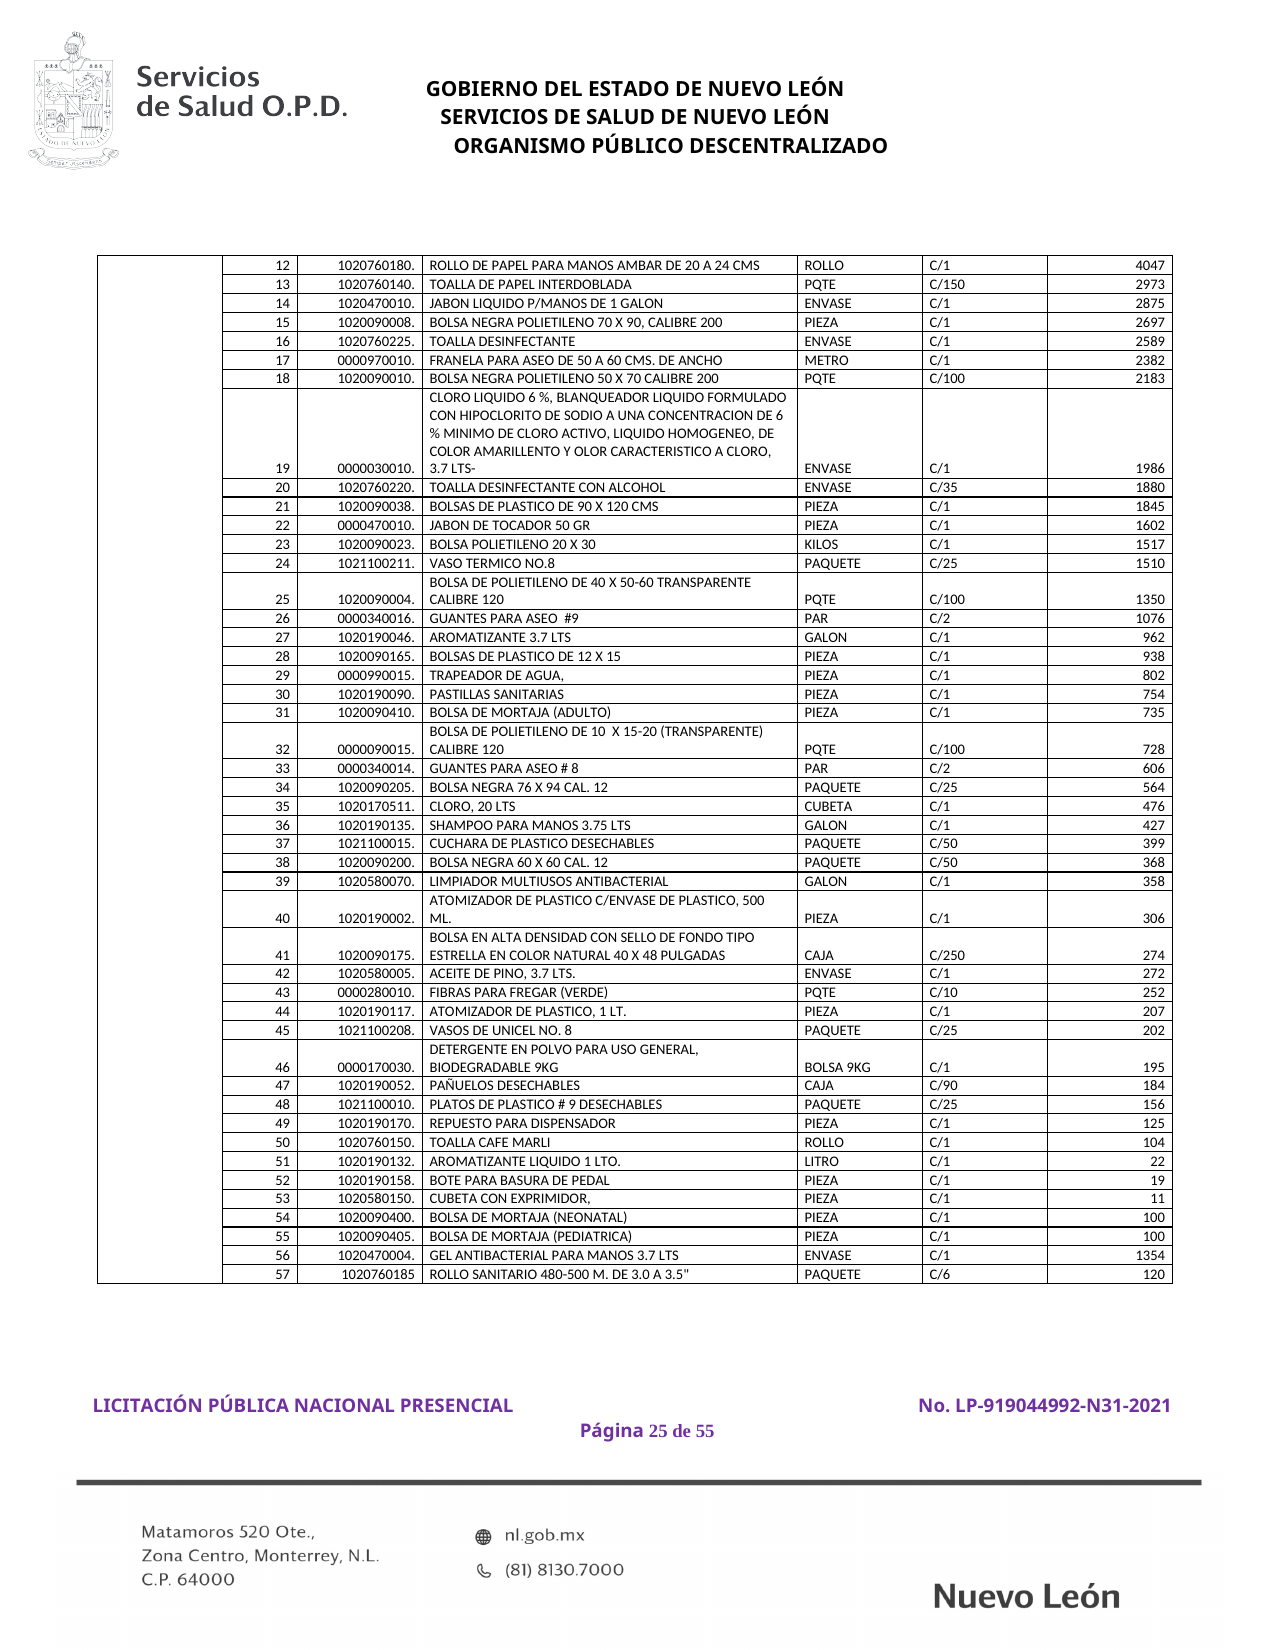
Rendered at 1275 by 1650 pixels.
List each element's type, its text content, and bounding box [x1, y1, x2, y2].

table_cell ENVASE [798, 389, 922, 477]
table_cell 606 [1048, 759, 1172, 777]
table_cell 1020090010. [298, 370, 422, 387]
table_cell 50 [223, 1133, 297, 1151]
table_cell 22 [1048, 1152, 1172, 1170]
table_cell 53 [223, 1190, 297, 1208]
table_cell 368 [1048, 854, 1172, 871]
table_cell C/150 [923, 275, 1047, 293]
table_cell 18 [223, 370, 297, 387]
table_cell FIBRAS PARA FREGAR (VERDE) [423, 984, 797, 1001]
table_cell C/50 [923, 835, 1047, 852]
table_cell 1986 [1048, 389, 1172, 477]
table_cell 754 [1048, 685, 1172, 703]
table_cell PIEZA [798, 891, 922, 927]
table_cell CUBETA CON EXPRIMIDOR, [423, 1190, 797, 1208]
table_cell TOALLA DESINFECTANTE CON ALCOHOL [423, 479, 797, 496]
table_cell 427 [1048, 816, 1172, 834]
table_cell FRANELA PARA ASEO DE 50 A 60 CMS. DE ANCHO [423, 351, 797, 368]
table_cell PAR [798, 610, 922, 627]
table_cell 54 [223, 1209, 297, 1226]
table_cell 1021100015. [298, 835, 422, 852]
table_cell PQTE [798, 275, 922, 293]
table_cell C/1 [923, 628, 1047, 646]
table_cell 1020760180. [298, 256, 422, 274]
table_cell 0000470010. [298, 516, 422, 534]
table_cell PAQUETE [798, 1265, 922, 1283]
table_cell TOALLA DE PAPEL INTERDOBLADA [423, 275, 797, 293]
table_cell 17 [223, 351, 297, 368]
table_cell PIEZA [798, 1171, 922, 1189]
table_cell 1020190090. [298, 685, 422, 703]
table_cell BOLSA NEGRA POLIETILENO 70 X 90, CALIBRE 200 [423, 313, 797, 331]
table_cell ENVASE [798, 479, 922, 496]
table_cell 100 [1048, 1228, 1172, 1245]
table_cell JABON DE TOCADOR 50 GR [423, 516, 797, 534]
table_cell 938 [1048, 647, 1172, 665]
table_cell 2382 [1048, 351, 1172, 368]
table_cell PIEZA [798, 1190, 922, 1208]
table_cell DETERGENTE EN POLVO PARA USO GENERAL, BIODEGRADABLE 9KG [423, 1040, 797, 1076]
table_cell AROMATIZANTE LIQUIDO 1 LTO. [423, 1152, 797, 1170]
table_cell 1021100010. [298, 1096, 422, 1113]
picture [51, 1467, 1226, 1650]
table_cell 23 [223, 535, 297, 553]
table_cell AROMATIZANTE 3.7 LTS [423, 628, 797, 646]
table_cell C/1 [923, 332, 1047, 350]
picture [19, 0, 361, 252]
table_cell 42 [223, 965, 297, 982]
table_cell C/1 [923, 1190, 1047, 1208]
table_cell C/100 [923, 370, 1047, 387]
table_cell 37 [223, 835, 297, 852]
table_cell 1020760140. [298, 275, 422, 293]
table_cell KILOS [798, 535, 922, 553]
table_cell BOLSA NEGRA 60 X 60 CAL. 12 [423, 854, 797, 871]
table_cell BOLSAS DE PLASTICO DE 12 X 15 [423, 647, 797, 665]
table_cell 19 [223, 389, 297, 477]
table_cell C/100 [923, 573, 1047, 608]
table_cell PAQUETE [798, 1096, 922, 1113]
table_cell C/1 [923, 1152, 1047, 1170]
table_cell GALON [798, 816, 922, 834]
table_cell 20 [223, 479, 297, 496]
table_cell 4047 [1048, 256, 1172, 274]
table_cell PIEZA [798, 704, 922, 722]
table_cell C/50 [923, 854, 1047, 871]
table_cell ATOMIZADOR DE PLASTICO C/ENVASE DE PLASTICO, 500 ML. [423, 891, 797, 927]
table_cell 207 [1048, 1002, 1172, 1020]
table_cell PIEZA [798, 1114, 922, 1132]
table_cell 1020760220. [298, 479, 422, 496]
table_cell C/1 [923, 256, 1047, 274]
table_cell 1021100211. [298, 554, 422, 572]
table_cell 41 [223, 928, 297, 963]
table_cell PAQUETE [798, 835, 922, 852]
table_cell C/10 [923, 984, 1047, 1001]
table_cell METRO [798, 351, 922, 368]
table_cell C/2 [923, 759, 1047, 777]
table_cell 46 [223, 1040, 297, 1076]
table_cell PQTE [798, 723, 922, 758]
table_cell C/1 [923, 498, 1047, 515]
table_cell 56 [223, 1246, 297, 1264]
table_cell VASOS DE UNICEL NO. 8 [423, 1021, 797, 1039]
table_cell 1020090175. [298, 928, 422, 963]
table_cell JABON LIQUIDO P/MANOS DE 1 GALON [423, 294, 797, 312]
table_cell SHAMPOO PARA MANOS 3.75 LTS [423, 816, 797, 834]
table_cell 19 [1048, 1171, 1172, 1189]
table_cell 2697 [1048, 313, 1172, 331]
table_cell CAJA [798, 928, 922, 963]
table_cell 306 [1048, 891, 1172, 927]
table_cell 35 [223, 797, 297, 815]
table_cell 1020090410. [298, 704, 422, 722]
table_cell PAQUETE [798, 554, 922, 572]
table_cell ROLLO DE PAPEL PARA MANOS AMBAR DE 20 A 24 CMS [423, 256, 797, 274]
table_cell 1020090165. [298, 647, 422, 665]
table_cell 34 [223, 778, 297, 796]
table_cell PAR [798, 759, 922, 777]
table_cell C/1 [923, 1040, 1047, 1076]
table_cell PIEZA [798, 1228, 922, 1245]
table_cell C/1 [923, 516, 1047, 534]
table_cell PAQUETE [798, 1021, 922, 1039]
table_cell C/1 [923, 1228, 1047, 1245]
table_cell 399 [1048, 835, 1172, 852]
table_cell PIEZA [798, 647, 922, 665]
table_cell 57 [223, 1265, 297, 1283]
table_cell 1020090200. [298, 854, 422, 871]
table_cell ENVASE [798, 1246, 922, 1264]
table_cell 1076 [1048, 610, 1172, 627]
table_cell C/1 [923, 1171, 1047, 1189]
table_cell C/1 [923, 873, 1047, 890]
table_cell C/2 [923, 610, 1047, 627]
table_cell BOLSA DE POLIETILENO DE 10 X 15-20 (TRANSPARENTE) CALIBRE 120 [423, 723, 797, 758]
table_cell 1020470004. [298, 1246, 422, 1264]
table_cell 11 [1048, 1190, 1172, 1208]
table_cell 49 [223, 1114, 297, 1132]
table_cell C/1 [923, 1246, 1047, 1264]
table_cell 1020580005. [298, 965, 422, 982]
table_cell GALON [798, 873, 922, 890]
table_cell C/1 [923, 965, 1047, 982]
table_cell GUANTES PARA ASEO #9 [423, 610, 797, 627]
table_cell GALON [798, 628, 922, 646]
table_cell PASTILLAS SANITARIAS [423, 685, 797, 703]
table_cell 1517 [1048, 535, 1172, 553]
table_cell 12 [223, 256, 297, 274]
table_cell 28 [223, 647, 297, 665]
table_cell 1020090004. [298, 573, 422, 608]
table_cell C/35 [923, 479, 1047, 496]
table_cell ROLLO SANITARIO 480-500 M. DE 3.0 A 3.5" [423, 1265, 797, 1283]
table_cell 1020090023. [298, 535, 422, 553]
table_cell 1020090038. [298, 498, 422, 515]
table_cell 1020090400. [298, 1209, 422, 1226]
table_cell 1845 [1048, 498, 1172, 515]
table_cell ROLLO [798, 256, 922, 274]
table_cell 1020190117. [298, 1002, 422, 1020]
table_cell VASO TERMICO NO.8 [423, 554, 797, 572]
table_cell 1020190046. [298, 628, 422, 646]
table_cell C/1 [923, 666, 1047, 684]
table_cell 14 [223, 294, 297, 312]
table_cell ACEITE DE PINO, 3.7 LTS. [423, 965, 797, 982]
table_cell 1020760225. [298, 332, 422, 350]
table_cell PQTE [798, 984, 922, 1001]
table_cell PIEZA [798, 498, 922, 515]
table_cell 31 [223, 704, 297, 722]
table_cell 1350 [1048, 573, 1172, 608]
table_cell C/1 [923, 535, 1047, 553]
table_cell BOLSA DE MORTAJA (ADULTO) [423, 704, 797, 722]
table_cell 30 [223, 685, 297, 703]
table_cell C/25 [923, 778, 1047, 796]
table_cell 47 [223, 1077, 297, 1094]
table_cell C/6 [923, 1265, 1047, 1283]
table_cell 13 [223, 275, 297, 293]
table_cell 25 [223, 573, 297, 608]
table_cell C/1 [923, 294, 1047, 312]
table_cell 24 [223, 554, 297, 572]
table_cell 45 [223, 1021, 297, 1039]
table_cell ENVASE [798, 965, 922, 982]
table_cell 51 [223, 1152, 297, 1170]
table_cell PQTE [798, 573, 922, 608]
table_cell 44 [223, 1002, 297, 1020]
table_cell 43 [223, 984, 297, 1001]
table_cell GEL ANTIBACTERIAL PARA MANOS 3.7 LTS [423, 1246, 797, 1264]
table_cell 0000340016. [298, 610, 422, 627]
table_cell 1020190132. [298, 1152, 422, 1170]
table_cell 26 [223, 610, 297, 627]
table_cell C/1 [923, 1209, 1047, 1226]
table_cell BOLSA 9KG [798, 1040, 922, 1076]
table_cell TOALLA CAFE MARLI [423, 1133, 797, 1151]
table_cell 0000970010. [298, 351, 422, 368]
table_cell ENVASE [798, 294, 922, 312]
table_cell C/1 [923, 647, 1047, 665]
table_cell BOLSA POLIETILENO 20 X 30 [423, 535, 797, 553]
table_cell 728 [1048, 723, 1172, 758]
table_cell GUANTES PARA ASEO # 8 [423, 759, 797, 777]
table_cell 15 [223, 313, 297, 331]
table_cell BOLSAS DE PLASTICO DE 90 X 120 CMS [423, 498, 797, 515]
table_cell PQTE [798, 370, 922, 387]
table_cell 36 [223, 816, 297, 834]
table_cell TOALLA DESINFECTANTE [423, 332, 797, 350]
table_cell PLATOS DE PLASTICO # 9 DESECHABLES [423, 1096, 797, 1113]
table_cell 1354 [1048, 1246, 1172, 1264]
table_cell C/250 [923, 928, 1047, 963]
table_cell C/1 [923, 1133, 1047, 1151]
table_cell 0000280010. [298, 984, 422, 1001]
table_cell 2973 [1048, 275, 1172, 293]
table_cell REPUESTO PARA DISPENSADOR [423, 1114, 797, 1132]
table_cell 476 [1048, 797, 1172, 815]
table_cell 22 [223, 516, 297, 534]
table_cell BOLSA DE MORTAJA (PEDIATRICA) [423, 1228, 797, 1245]
table_cell C/1 [923, 891, 1047, 927]
table_cell C/1 [923, 1002, 1047, 1020]
table_cell 33 [223, 759, 297, 777]
table_cell 564 [1048, 778, 1172, 796]
table_cell PAQUETE [798, 854, 922, 871]
table_cell 1020190135. [298, 816, 422, 834]
table_cell 125 [1048, 1114, 1172, 1132]
table_cell 252 [1048, 984, 1172, 1001]
table_cell PIEZA [798, 313, 922, 331]
table_cell ENVASE [798, 332, 922, 350]
table_cell BOLSA NEGRA POLIETILENO 50 X 70 CALIBRE 200 [423, 370, 797, 387]
table_cell 104 [1048, 1133, 1172, 1151]
table_cell C/25 [923, 554, 1047, 572]
table_cell 1020190170. [298, 1114, 422, 1132]
table_cell PAQUETE [798, 778, 922, 796]
table_cell PIEZA [798, 1209, 922, 1226]
table_cell 16 [223, 332, 297, 350]
table_cell 202 [1048, 1021, 1172, 1039]
table_cell 39 [223, 873, 297, 890]
table_cell CUCHARA DE PLASTICO DESECHABLES [423, 835, 797, 852]
table_cell 40 [223, 891, 297, 927]
table_cell C/25 [923, 1096, 1047, 1113]
table_cell C/1 [923, 797, 1047, 815]
table_cell BOLSA NEGRA 76 X 94 CAL. 12 [423, 778, 797, 796]
table_cell 1020190158. [298, 1171, 422, 1189]
table_cell ATOMIZADOR DE PLASTICO, 1 LT. [423, 1002, 797, 1020]
table_cell C/1 [923, 313, 1047, 331]
table_cell CLORO LIQUIDO 6 %, BLANQUEADOR LIQUIDO FORMULADO CON HIPOCLORITO DE SODIO A UNA CONCENTRACION DE 6 % MINIMO DE CLORO ACTIVO, LIQUIDO HOMOGENEO, DE COLOR AMARILLENTO Y OLOR CARACTERISTICO A CLORO, 3.7 LTS- [423, 389, 797, 477]
table_cell 195 [1048, 1040, 1172, 1076]
table_cell BOTE PARA BASURA DE PEDAL [423, 1171, 797, 1189]
table_cell 27 [223, 628, 297, 646]
table_cell 1020760150. [298, 1133, 422, 1151]
table_cell 0000030010. [298, 389, 422, 477]
table_cell CAJA [798, 1077, 922, 1094]
table_cell 1021100208. [298, 1021, 422, 1039]
table_cell 358 [1048, 873, 1172, 890]
table_cell 0000340014. [298, 759, 422, 777]
table_cell PIEZA [798, 1002, 922, 1020]
table_cell PAÑUELOS DESECHABLES [423, 1077, 797, 1094]
table_cell LITRO [798, 1152, 922, 1170]
table_cell 1020190002. [298, 891, 422, 927]
table_cell 2589 [1048, 332, 1172, 350]
table_cell 1020760185 [298, 1265, 422, 1283]
table_cell 100 [1048, 1209, 1172, 1226]
table_cell 0000990015. [298, 666, 422, 684]
table_cell 0000090015. [298, 723, 422, 758]
table_cell 156 [1048, 1096, 1172, 1113]
table_cell 52 [223, 1171, 297, 1189]
table_cell 0000170030. [298, 1040, 422, 1076]
table_cell C/25 [923, 1021, 1047, 1039]
table_cell 962 [1048, 628, 1172, 646]
table_cell C/1 [923, 1114, 1047, 1132]
table_cell 1602 [1048, 516, 1172, 534]
table_cell 184 [1048, 1077, 1172, 1094]
table_cell PIEZA [798, 666, 922, 684]
table_cell 1020090008. [298, 313, 422, 331]
table_cell C/100 [923, 723, 1047, 758]
table_cell BOLSA DE MORTAJA (NEONATAL) [423, 1209, 797, 1226]
table_cell 1020580070. [298, 873, 422, 890]
table_cell 1510 [1048, 554, 1172, 572]
table_cell C/90 [923, 1077, 1047, 1094]
table_cell LIMPIADOR MULTIUSOS ANTIBACTERIAL [423, 873, 797, 890]
table_cell 21 [223, 498, 297, 515]
table_cell 38 [223, 854, 297, 871]
table_cell 48 [223, 1096, 297, 1113]
table_cell TRAPEADOR DE AGUA, [423, 666, 797, 684]
table_cell 55 [223, 1228, 297, 1245]
table_cell C/1 [923, 704, 1047, 722]
table_cell 120 [1048, 1265, 1172, 1283]
table_cell 1020190052. [298, 1077, 422, 1094]
table_cell 2875 [1048, 294, 1172, 312]
table_cell 735 [1048, 704, 1172, 722]
table_cell 1020090205. [298, 778, 422, 796]
table_cell CUBETA [798, 797, 922, 815]
table_cell 32 [223, 723, 297, 758]
table_cell BOLSA DE POLIETILENO DE 40 X 50-60 TRANSPARENTE CALIBRE 120 [423, 573, 797, 608]
table_cell 2183 [1048, 370, 1172, 387]
table_cell PIEZA [798, 516, 922, 534]
table_cell 802 [1048, 666, 1172, 684]
table_cell PIEZA [798, 685, 922, 703]
table_cell BOLSA EN ALTA DENSIDAD CON SELLO DE FONDO TIPO ESTRELLA EN COLOR NATURAL 40 X 48 PULGADAS [423, 928, 797, 963]
table_cell C/1 [923, 351, 1047, 368]
table_cell 274 [1048, 928, 1172, 963]
table_cell 1880 [1048, 479, 1172, 496]
table_cell 1020580150. [298, 1190, 422, 1208]
table_cell 1020170511. [298, 797, 422, 815]
table_cell 1020470010. [298, 294, 422, 312]
table_cell 1020090405. [298, 1228, 422, 1245]
table_cell 29 [223, 666, 297, 684]
table_cell CLORO, 20 LTS [423, 797, 797, 815]
table_cell ROLLO [798, 1133, 922, 1151]
table_cell C/1 [923, 389, 1047, 477]
table_cell C/1 [923, 685, 1047, 703]
table_cell 272 [1048, 965, 1172, 982]
table_cell C/1 [923, 816, 1047, 834]
